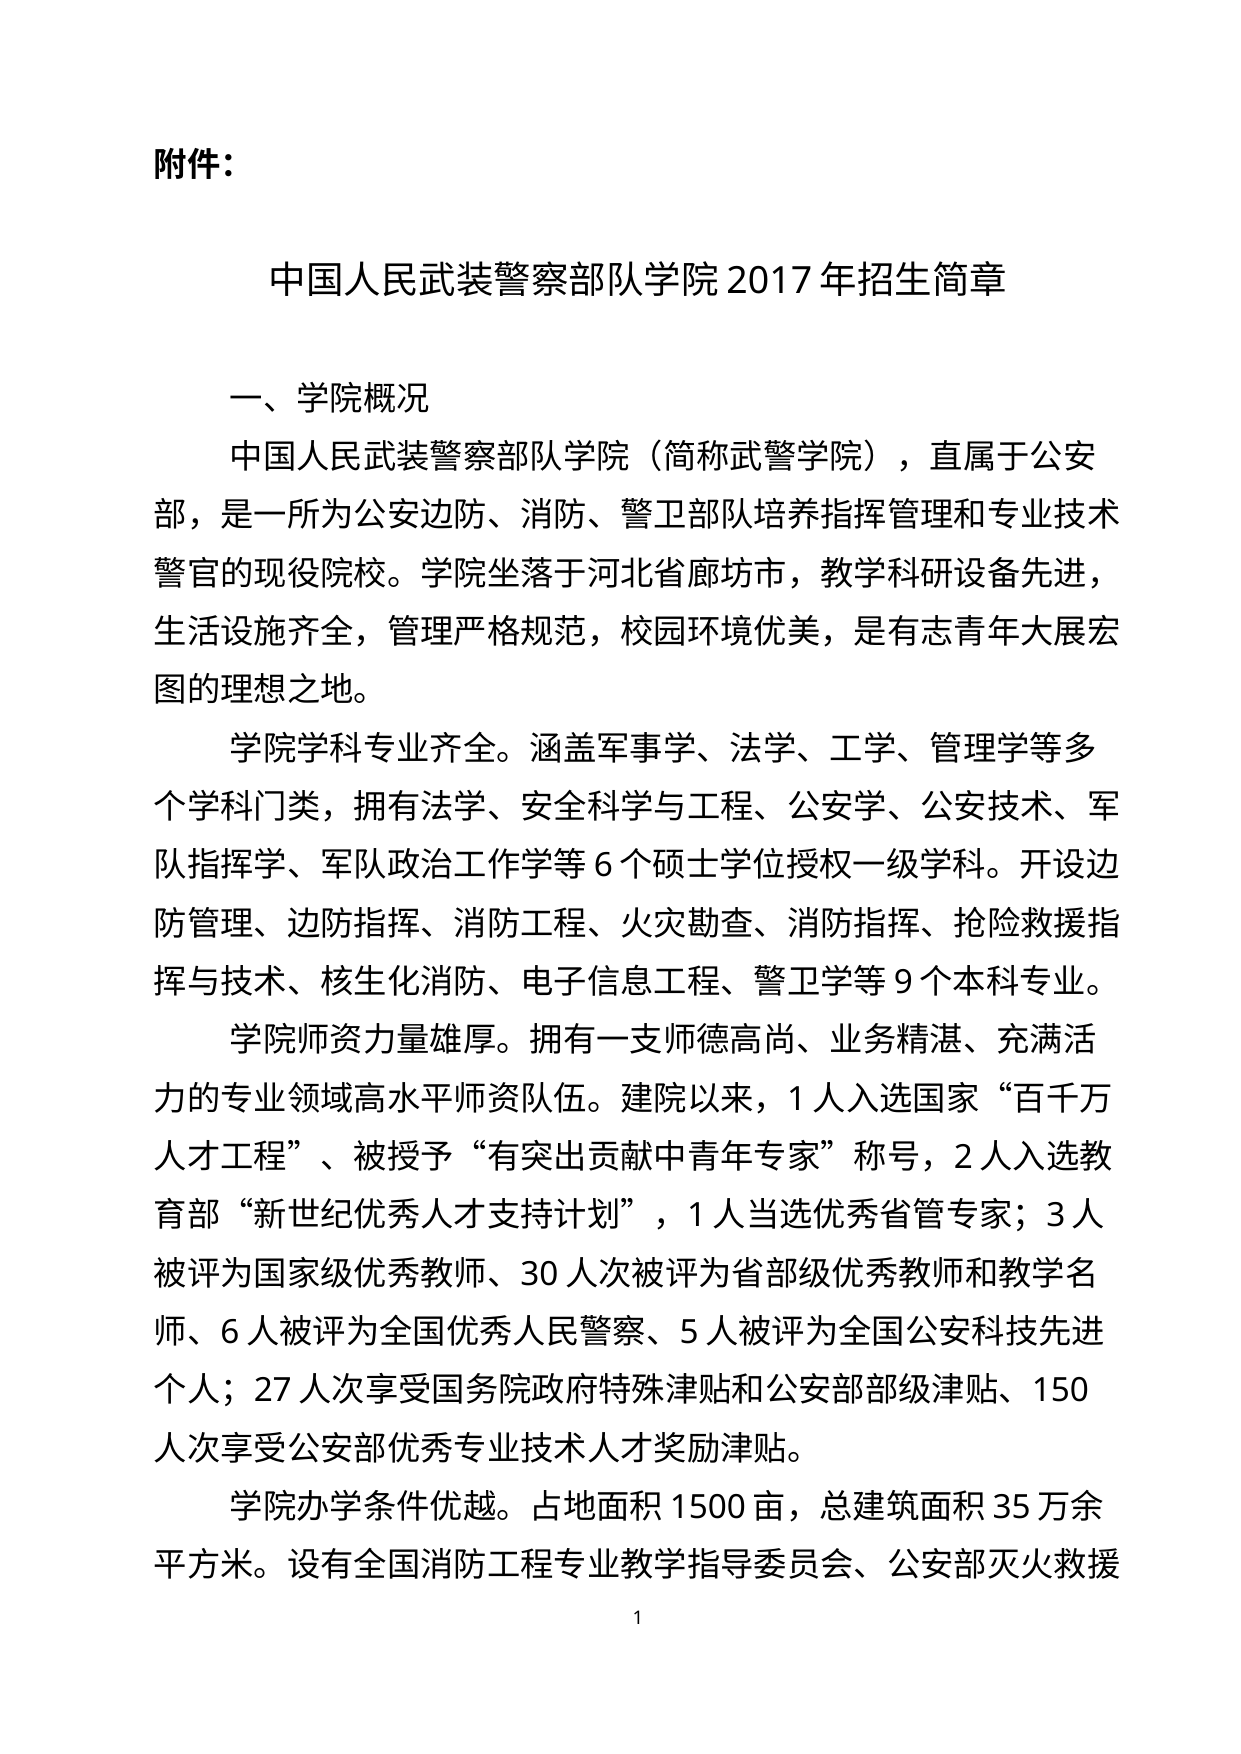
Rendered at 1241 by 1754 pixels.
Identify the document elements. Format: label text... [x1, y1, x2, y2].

text 中国人民武装警察部队学院2017年招生简章 [153, 247, 1122, 305]
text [153, 1472, 1122, 1588]
text 学院学科专业齐全。涵盖军事学、法学、工学、管理学等多个学科门类，拥有法学、安全科学与工程、公安学、公安技术、军队指挥学、军队政治工作学等6个硕士学位授权一级学科。开设边防管理、边防指挥、消防工程、火灾勘查、消防指挥、抢险救援指挥与技术、核生化消防、电子信息工程、警卫学等9个本科专业。 [153, 713, 1122, 1005]
text 中国人民武装警察部队学院（简称武警学院），直属于公安部，是一所为公安边防、消防、警卫部队培养指挥管理和专业技术警官的现役院校。学院坐落于河北省廊坊市，教学科研设备先进，生活设施齐全，管理严格规范，校园环境优美，是有志青年大展宏图的理想之地。 [153, 422, 1122, 713]
text 学院师资力量雄厚。拥有一支师德高尚、业务精湛、充满活力的专业领域高水平师资队伍。建院以来，1人入选国家“百千万人才工程”、被授予“有突出贡献中青年专家”称号，2人入选教育部“新世纪优秀人才支持计划”，1人当选优秀省管专家；3人被评为国家级优秀教师、30人次被评为省部级优秀教师和教学名师、6人被评为全国优秀人民警察、5人被评为全国公安科技先进个人；27人次享受国务院政府特殊津贴和公安部部级津贴、150人次享受公安部优秀专业技术人才奖励津贴。 [153, 1005, 1122, 1472]
text 一、学院概况 [153, 363, 1122, 422]
text 附件： [153, 130, 1122, 188]
